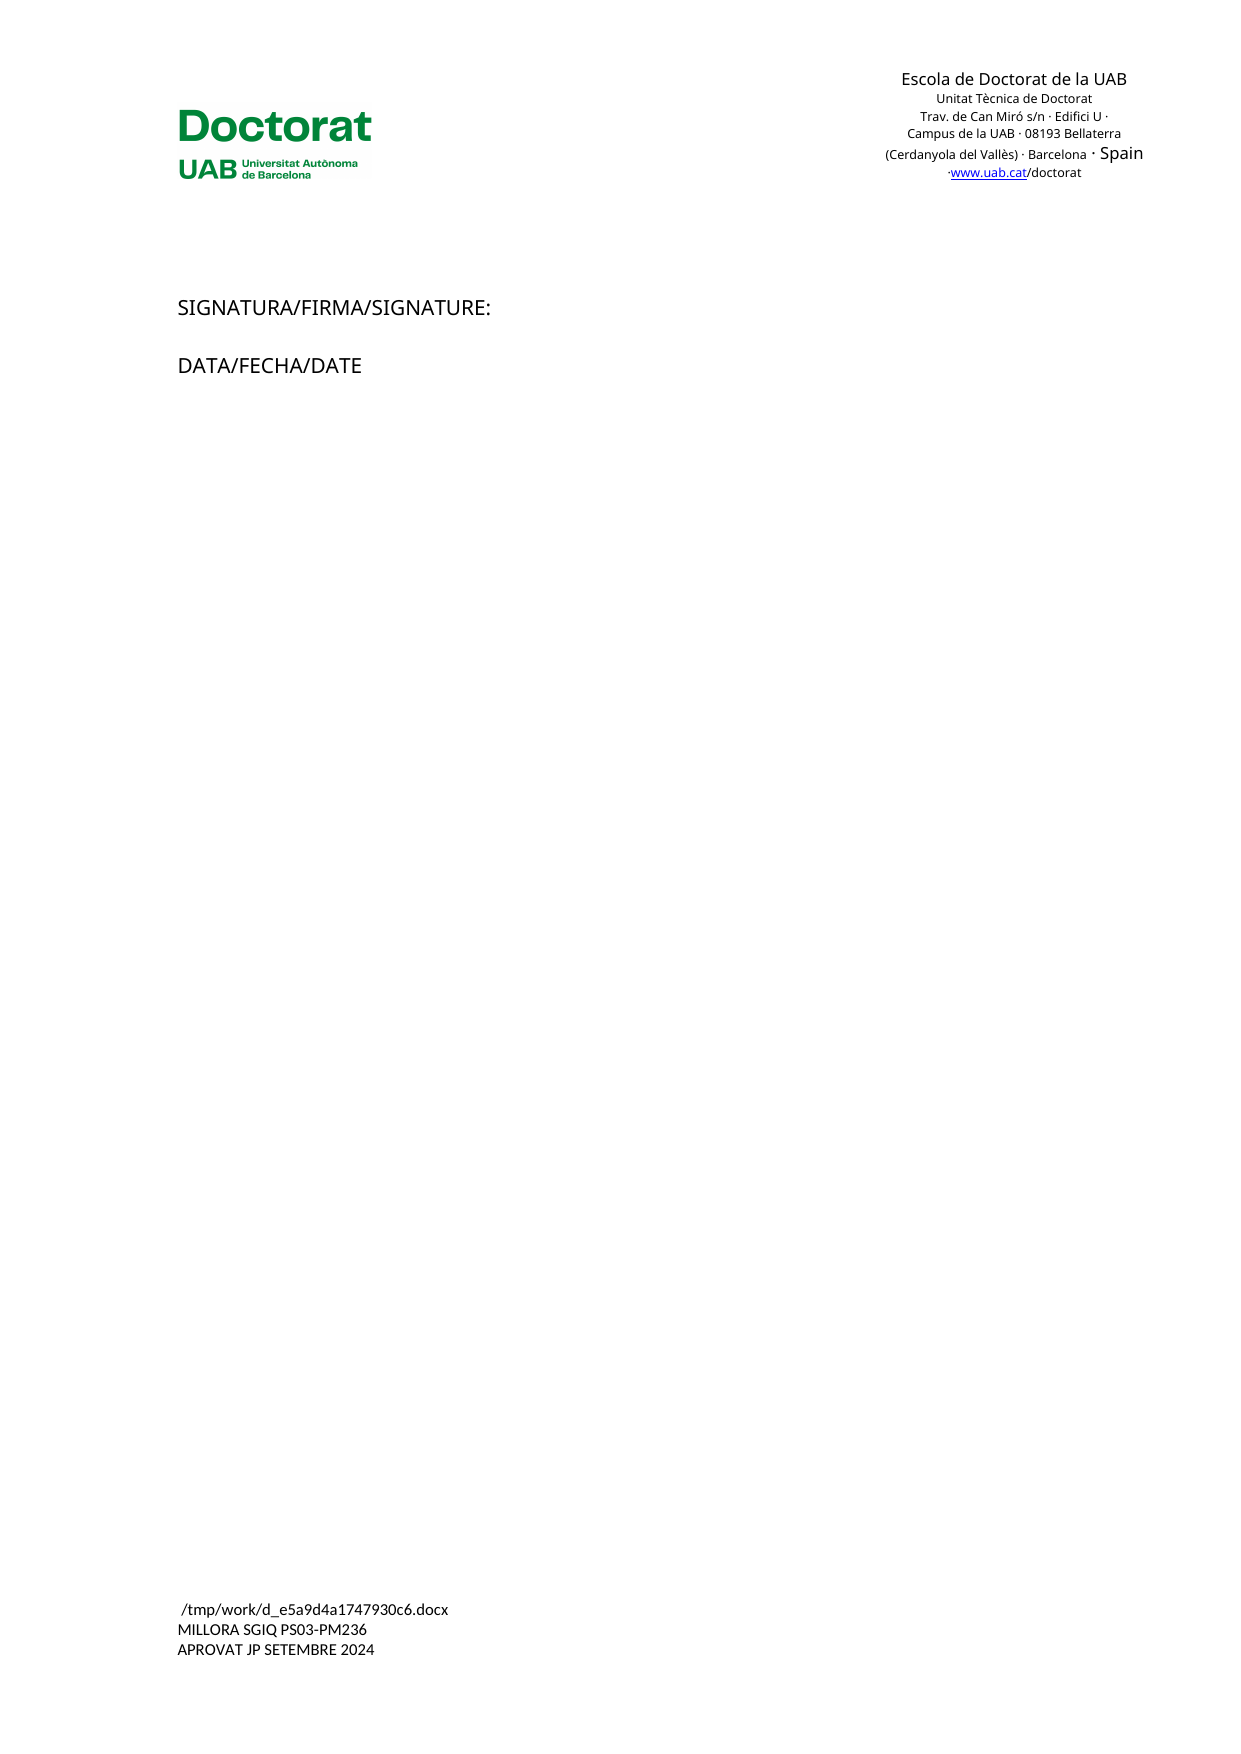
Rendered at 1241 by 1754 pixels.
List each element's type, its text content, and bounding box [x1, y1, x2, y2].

text SIGNATURA/FIRMA/SIGNATURE: [177, 293, 1063, 322]
picture [177, 102, 372, 179]
text DATA/FECHA/DATE [177, 351, 1063, 379]
